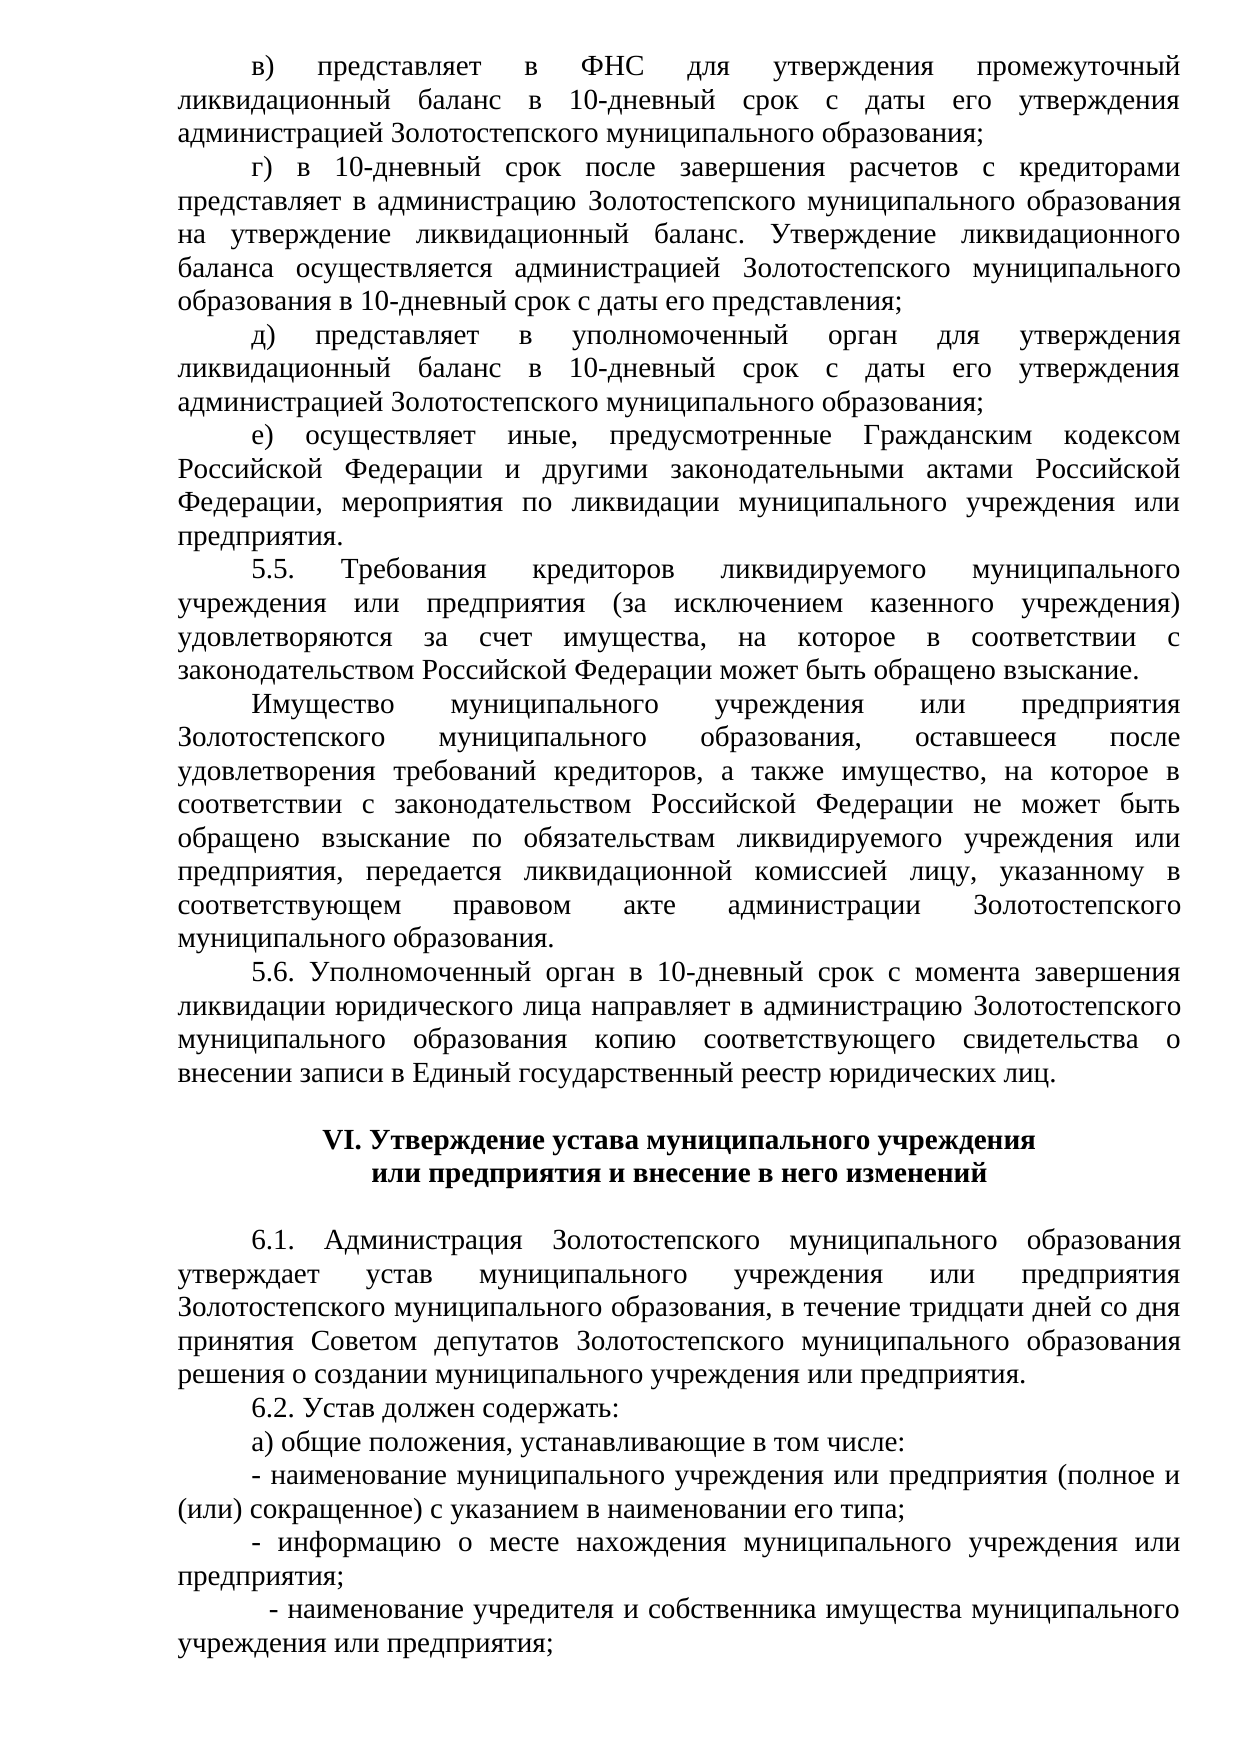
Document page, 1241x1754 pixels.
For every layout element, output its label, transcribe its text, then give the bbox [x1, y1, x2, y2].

text или предприятия и внесение в него изменений [177, 1155, 1181, 1189]
text 5.6. Уполномоченный орган в 10-дневный срок с момента завершения ликвидации юридического лица направляет в администрацию Золотостепского муниципального образования копию соответствующего свидетельства о внесении записи в Единый государственный реестр юридических лиц. [177, 954, 1181, 1088]
text Имущество муниципального учреждения или предприятия Золотостепского муниципального образования, оставшееся после удовлетворения требований кредиторов, а также имущество, на которое в соответствии с законодательством Российской Федерации не может быть обращено взыскание по обязательствам ликвидируемого учреждения или предприятия, передается ликвидационной комиссией лицу, указанному в соответствующем правовом акте администрации Золотостепского муниципального образования. [177, 686, 1181, 954]
text д) представляет в уполномоченный орган для утверждения ликвидационный баланс в 10-дневный срок с даты его утверждения администрацией Золотостепского муниципального образования; [177, 317, 1181, 417]
text в) представляет в ФНС для утверждения промежуточный ликвидационный баланс в 10-дневный срок с даты его утверждения администрацией Золотостепского муниципального образования; [177, 48, 1181, 149]
text VI. Утверждение устава муниципального учреждения [177, 1122, 1181, 1155]
text - информацию о месте нахождения муниципального учреждения или предприятия; - наименование учредителя и собственника имущества муниципального учреждения или предприятия; [177, 1524, 1181, 1658]
text 5.5. Требования кредиторов ликвидируемого муниципального учреждения или предприятия (за исключением казенного учреждения) удовлетворяются за счет имущества, на которое в соответствии с законодательством Российской Федерации может быть обращено взыскание. [177, 552, 1181, 686]
text 6.1. Администрация Золотостепского муниципального образования утверждает устав муниципального учреждения или предприятия Золотостепского муниципального образования, в течение тридцати дней со дня принятия Советом депутатов Золотостепского муниципального образования решения о создании муниципального учреждения или предприятия. [177, 1222, 1181, 1390]
text а) общие положения, устанавливающие в том числе: [177, 1424, 1181, 1457]
text г) в 10-дневный срок после завершения расчетов с кредиторами представляет в администрацию Золотостепского муниципального образования на утверждение ликвидационный баланс. Утверждение ликвидационного баланса осуществляется администрацией Золотостепского муниципального образования в 10-дневный срок с даты его представления; [177, 149, 1181, 317]
text - наименование муниципального учреждения или предприятия (полное и (или) сокращенное) с указанием в наименовании его типа; [177, 1457, 1181, 1524]
text 6.2. Устав должен содержать: [177, 1390, 1181, 1424]
text е) осуществляет иные, предусмотренные Гражданским кодексом Российской Федерации и другими законодательными актами Российской Федерации, мероприятия по ликвидации муниципального учреждения или предприятия. [177, 417, 1181, 552]
